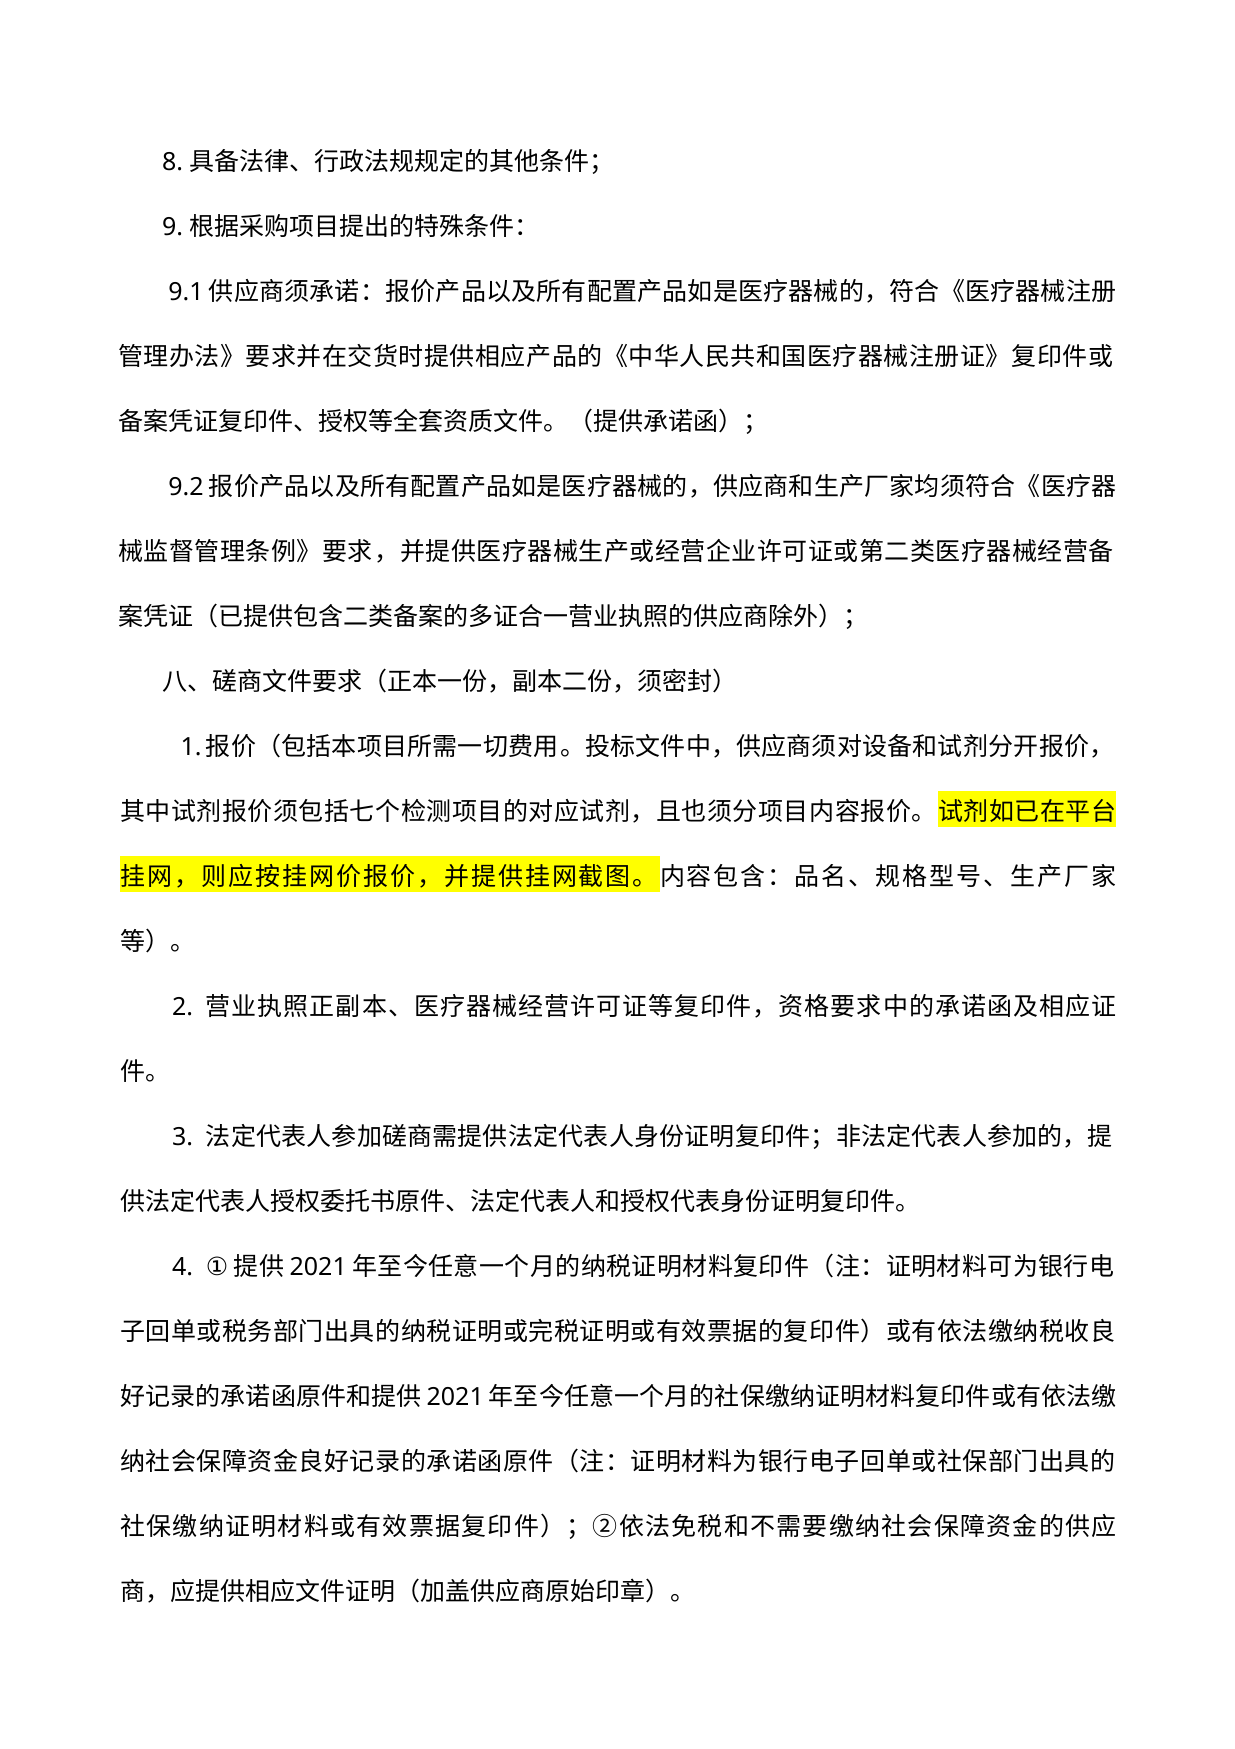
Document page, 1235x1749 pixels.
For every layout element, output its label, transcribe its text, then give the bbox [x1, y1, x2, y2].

list ①提供2021年至今任意一个月的纳税证明材料复印件（注：证明材料可为银行电子回单或税务部门出具的纳税证明或完税证明或有效票据的复印件）或有依法缴纳税收良好记录的承诺函原件和提供2021年至今任意一个月的社保缴纳证明材料复印件或有依法缴纳社会保障资金良好记录的承诺函原件（注：证明材料为银行电子回单或社保部门出具的社保缴纳证明材料或有效票据复印件）；②依法免税和不需要缴纳社会保障资金的供应商，应提供相应文件证明（加盖供应商原始印章）。 [120, 1232, 1116, 1622]
list 9.2报价产品以及所有配置产品如是医疗器械的，供应商和生产厂家均须符合《医疗器械监督管理条例》要求，并提供医疗器械生产或经营企业许可证或第二类医疗器械经营备案凭证（已提供包含二类备案的多证合一营业执照的供应商除外）； [118, 452, 1116, 647]
list 报价（包括本项目所需一切费用。投标文件中，供应商须对设备和试剂分开报价，其中试剂报价须包括七个检测项目的对应试剂，且也须分项目内容报价。试剂如已在平台挂网，则应按挂网价报价，并提供挂网截图。内容包含：品名、规格型号、生产厂家等）。 [120, 712, 1116, 972]
list 具备法律、行政法规规定的其他条件； [162, 127, 1116, 192]
list 营业执照正副本、医疗器械经营许可证等复印件，资格要求中的承诺函及相应证件。 [120, 972, 1116, 1102]
list 根据采购项目提出的特殊条件： [162, 192, 1116, 257]
list 9.1供应商须承诺：报价产品以及所有配置产品如是医疗器械的，符合《医疗器械注册管理办法》要求并在交货时提供相应产品的《中华人民共和国医疗器械注册证》复印件或备案凭证复印件、授权等全套资质文件。（提供承诺函）； [118, 257, 1116, 452]
list 法定代表人参加磋商需提供法定代表人身份证明复印件；非法定代表人参加的，提供法定代表人授权委托书原件、法定代表人和授权代表身份证明复印件。 [120, 1102, 1116, 1232]
list 八、磋商文件要求（正本一份，副本二份，须密封） [162, 647, 1116, 712]
